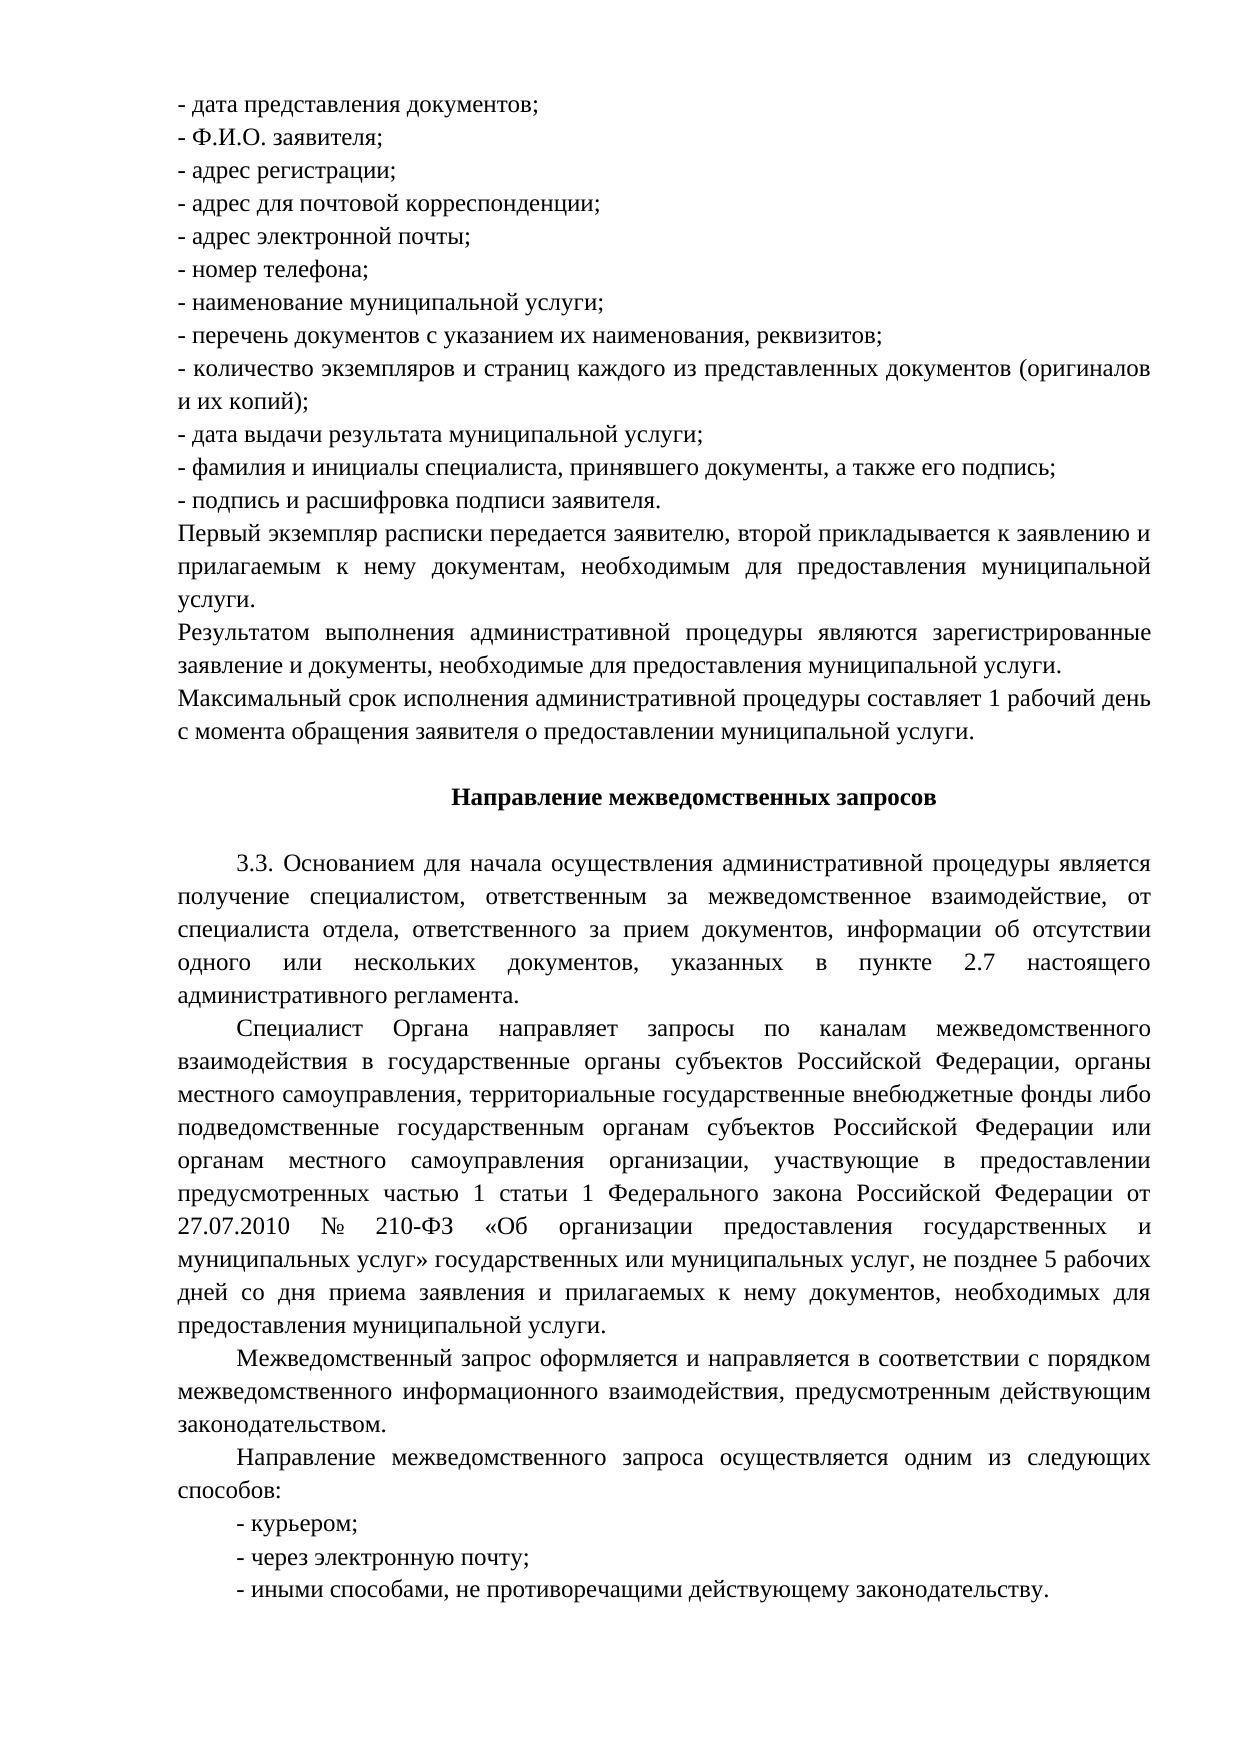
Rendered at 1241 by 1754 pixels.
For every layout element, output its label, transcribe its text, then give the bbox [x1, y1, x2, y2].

text Результатом выполнения административной процедуры являются зарегистрированные заявление и документы, необходимые для предоставления муниципальной услуги. [177, 617, 1152, 679]
text Первый экземпляр расписки передается заявителю, второй прикладывается к заявлению и прилагаемым к нему документам, необходимым для предоставления муниципальной услуги. [177, 518, 1152, 613]
text - адрес электронной почты; [177, 221, 1152, 249]
text - курьером; [177, 1508, 1152, 1537]
text Направление межведомственных запросов [177, 782, 1152, 811]
text - подпись и расшифровка подписи заявителя. [177, 485, 1152, 514]
text Межведомственный запрос оформляется и направляется в соответствии с порядком межведомственного информационного взаимодействия, предусмотренным действующим законодательством. [177, 1343, 1152, 1438]
text - адрес регистрации; [177, 155, 1152, 183]
text - номер телефона; [177, 254, 1152, 282]
text - наименование муниципальной услуги; [177, 287, 1152, 316]
text - адрес для почтовой корреспонденции; [177, 188, 1152, 216]
text 3.3. Основанием для начала осуществления административной процедуры является получение специалистом, ответственным за межведомственное взаимодействие, от специалиста отдела, ответственного за прием документов, информации об отсутствии одного или нескольких документов, указанных в пункте 2.7 настоящего административного регламента. [177, 848, 1152, 1009]
text Направление межведомственного запроса осуществляется одним из следующих способов: [177, 1442, 1152, 1504]
text - Ф.И.О. заявителя; [177, 122, 1152, 150]
text - фамилия и инициалы специалиста, принявшего документы, а также его подпись; [177, 452, 1152, 481]
text Максимальный срок исполнения административной процедуры составляет 1 рабочий день с момента обращения заявителя о предоставлении муниципальной услуги. [177, 683, 1152, 745]
text - количество экземпляров и страниц каждого из представленных документов (оригиналов и их копий); [177, 353, 1152, 414]
text - дата выдачи результата муниципальной услуги; [177, 419, 1152, 448]
text Специалист Органа направляет запросы по каналам межведомственного взаимодействия в государственные органы субъектов Российской Федерации, органы местного самоуправления, территориальные государственные внебюджетные фонды либо подведомственные государственным органам субъектов Российской Федерации или органам местного самоуправления организации, участвующие в предоставлении предусмотренных частью 1 статьи 1 Федерального закона Российской Федерации от 27.07.2010 № 210-ФЗ «Об организации предоставления государственных и муниципальных услуг» государственных или муниципальных услуг, не позднее 5 рабочих дней со дня приема заявления и прилагаемых к нему документов, необходимых для предоставления муниципальной услуги. [177, 1013, 1152, 1339]
text - иными способами, не противоречащими действующему законодательству. [177, 1574, 1152, 1603]
text - перечень документов с указанием их наименования, реквизитов; [177, 320, 1152, 348]
text - через электронную почту; [177, 1542, 1152, 1570]
text - дата представления документов; [177, 89, 1152, 117]
